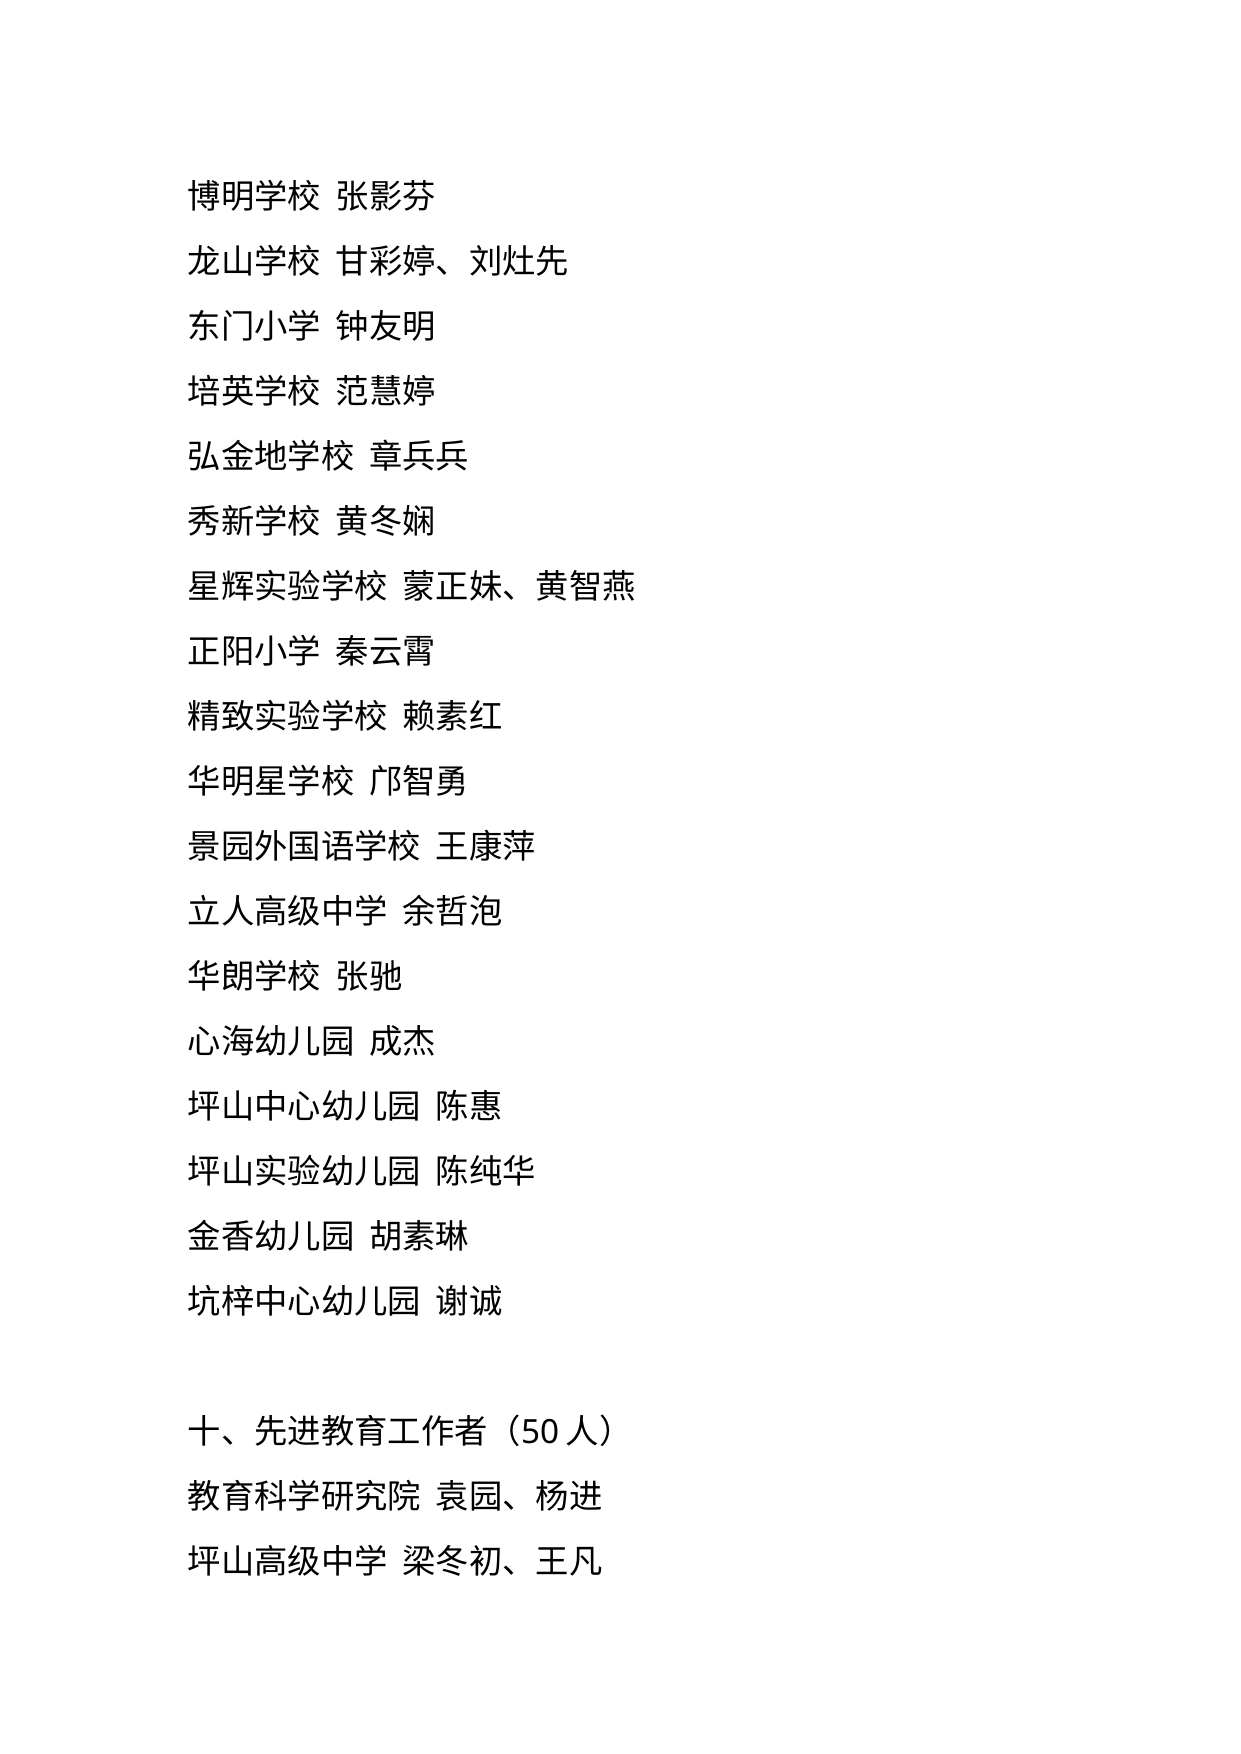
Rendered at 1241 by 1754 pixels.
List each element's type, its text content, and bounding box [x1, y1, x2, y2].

text 教育科学研究院 袁园、杨进 [187, 1462, 1053, 1527]
text 弘金地学校 章兵兵 [187, 422, 1053, 487]
text 博明学校 张影芬 [187, 162, 1053, 227]
text 景园外国语学校 王康萍 [187, 812, 1053, 877]
text 华朗学校 张驰 [187, 942, 1053, 1007]
text 秀新学校 黄冬娴 [187, 487, 1053, 552]
text 东门小学 钟友明 [187, 292, 1053, 357]
text 培英学校 范慧婷 [187, 357, 1053, 422]
text 坪山中心幼儿园 陈惠 [187, 1072, 1053, 1137]
text 坑梓中心幼儿园 谢诚 [187, 1267, 1053, 1332]
text 立人高级中学 余哲泡 [187, 877, 1053, 942]
text 星辉实验学校 蒙正妹、黄智燕 [187, 552, 1053, 617]
text 坪山实验幼儿园 陈纯华 [187, 1137, 1053, 1202]
text 精致实验学校 赖素红 [187, 682, 1053, 747]
text 金香幼儿园 胡素琳 [187, 1202, 1053, 1267]
text 华明星学校 邝智勇 [187, 747, 1053, 812]
text 心海幼儿园 成杰 [187, 1007, 1053, 1072]
text 龙山学校 甘彩婷、刘灶先 [187, 227, 1053, 292]
text 正阳小学 秦云霄 [187, 617, 1053, 682]
text 十、先进教育工作者（50人） [187, 1397, 1053, 1462]
text 坪山高级中学 梁冬初、王凡 [187, 1527, 1053, 1592]
